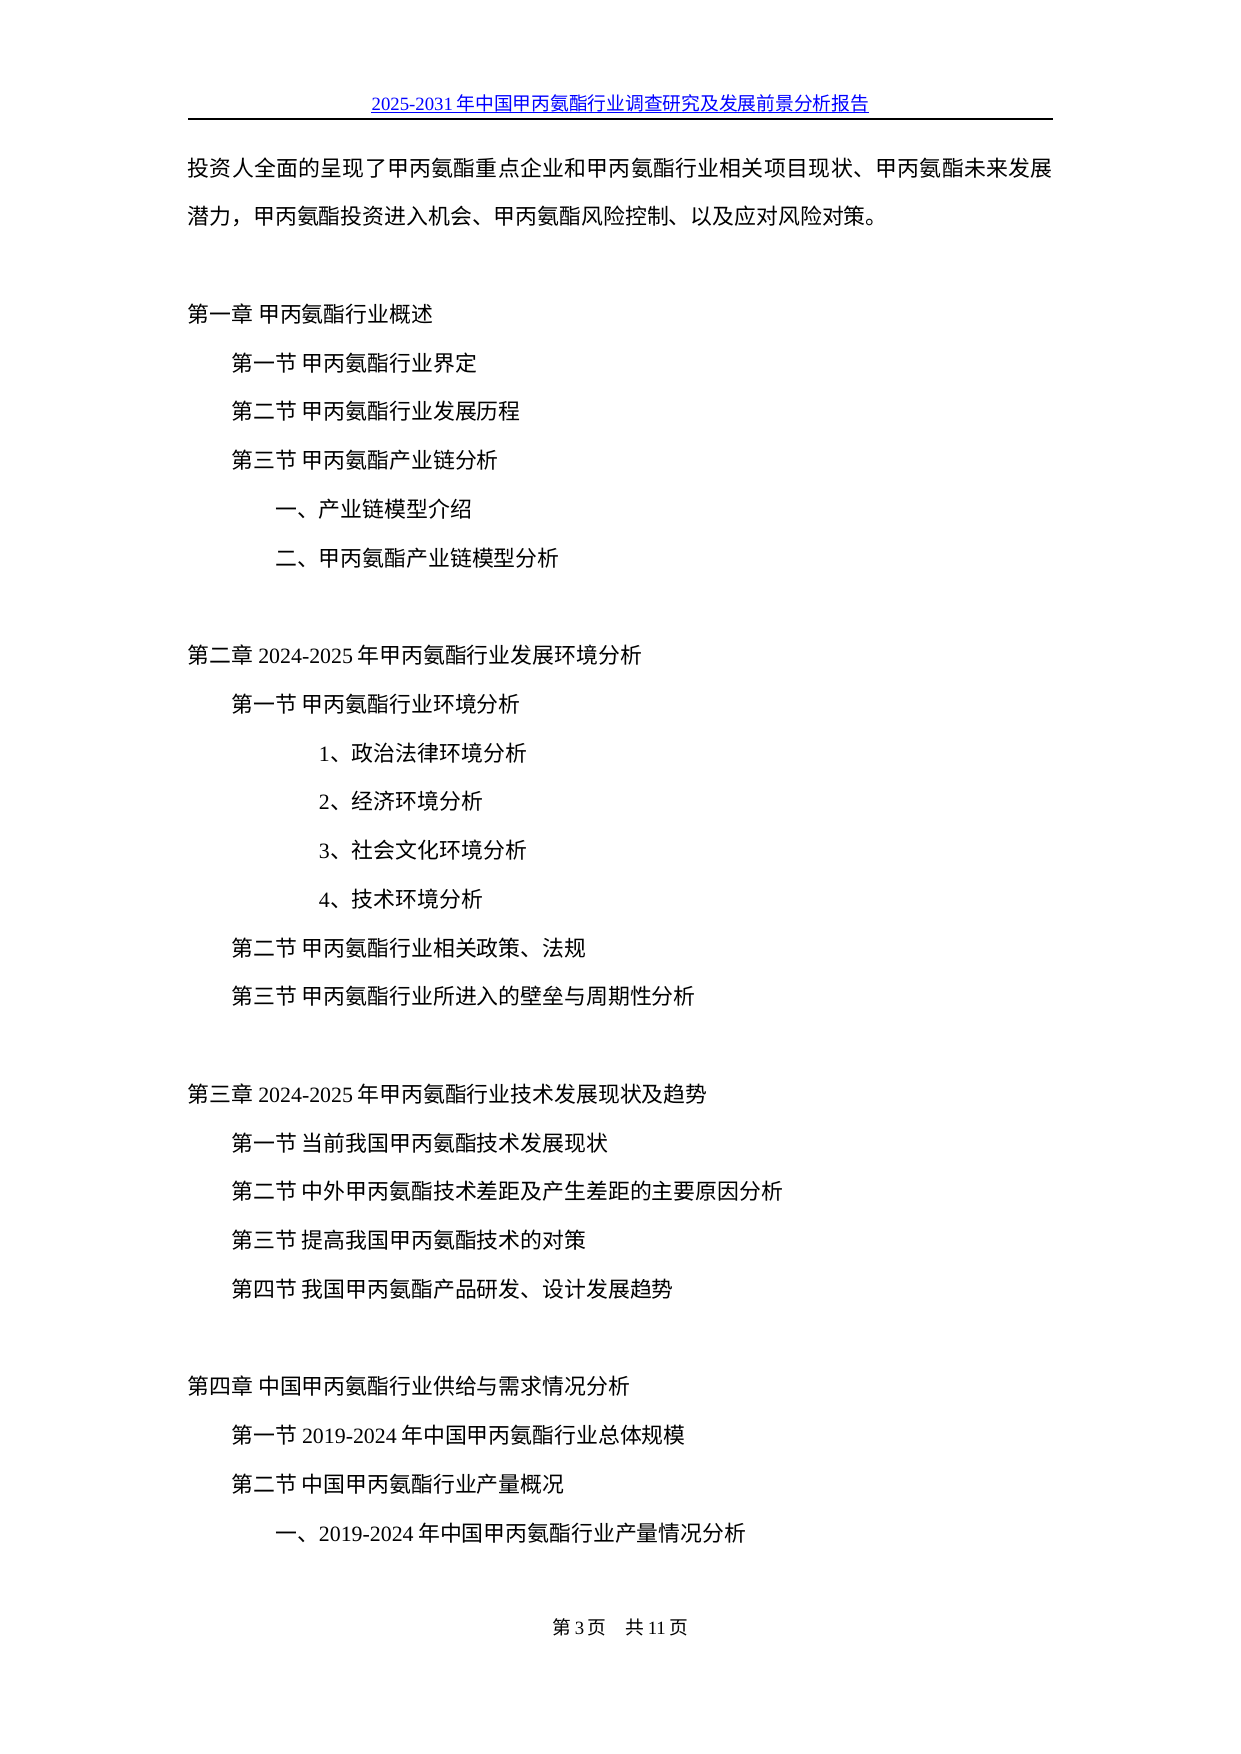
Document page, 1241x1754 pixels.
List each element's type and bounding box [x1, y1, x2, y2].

text [187, 150, 1053, 1548]
